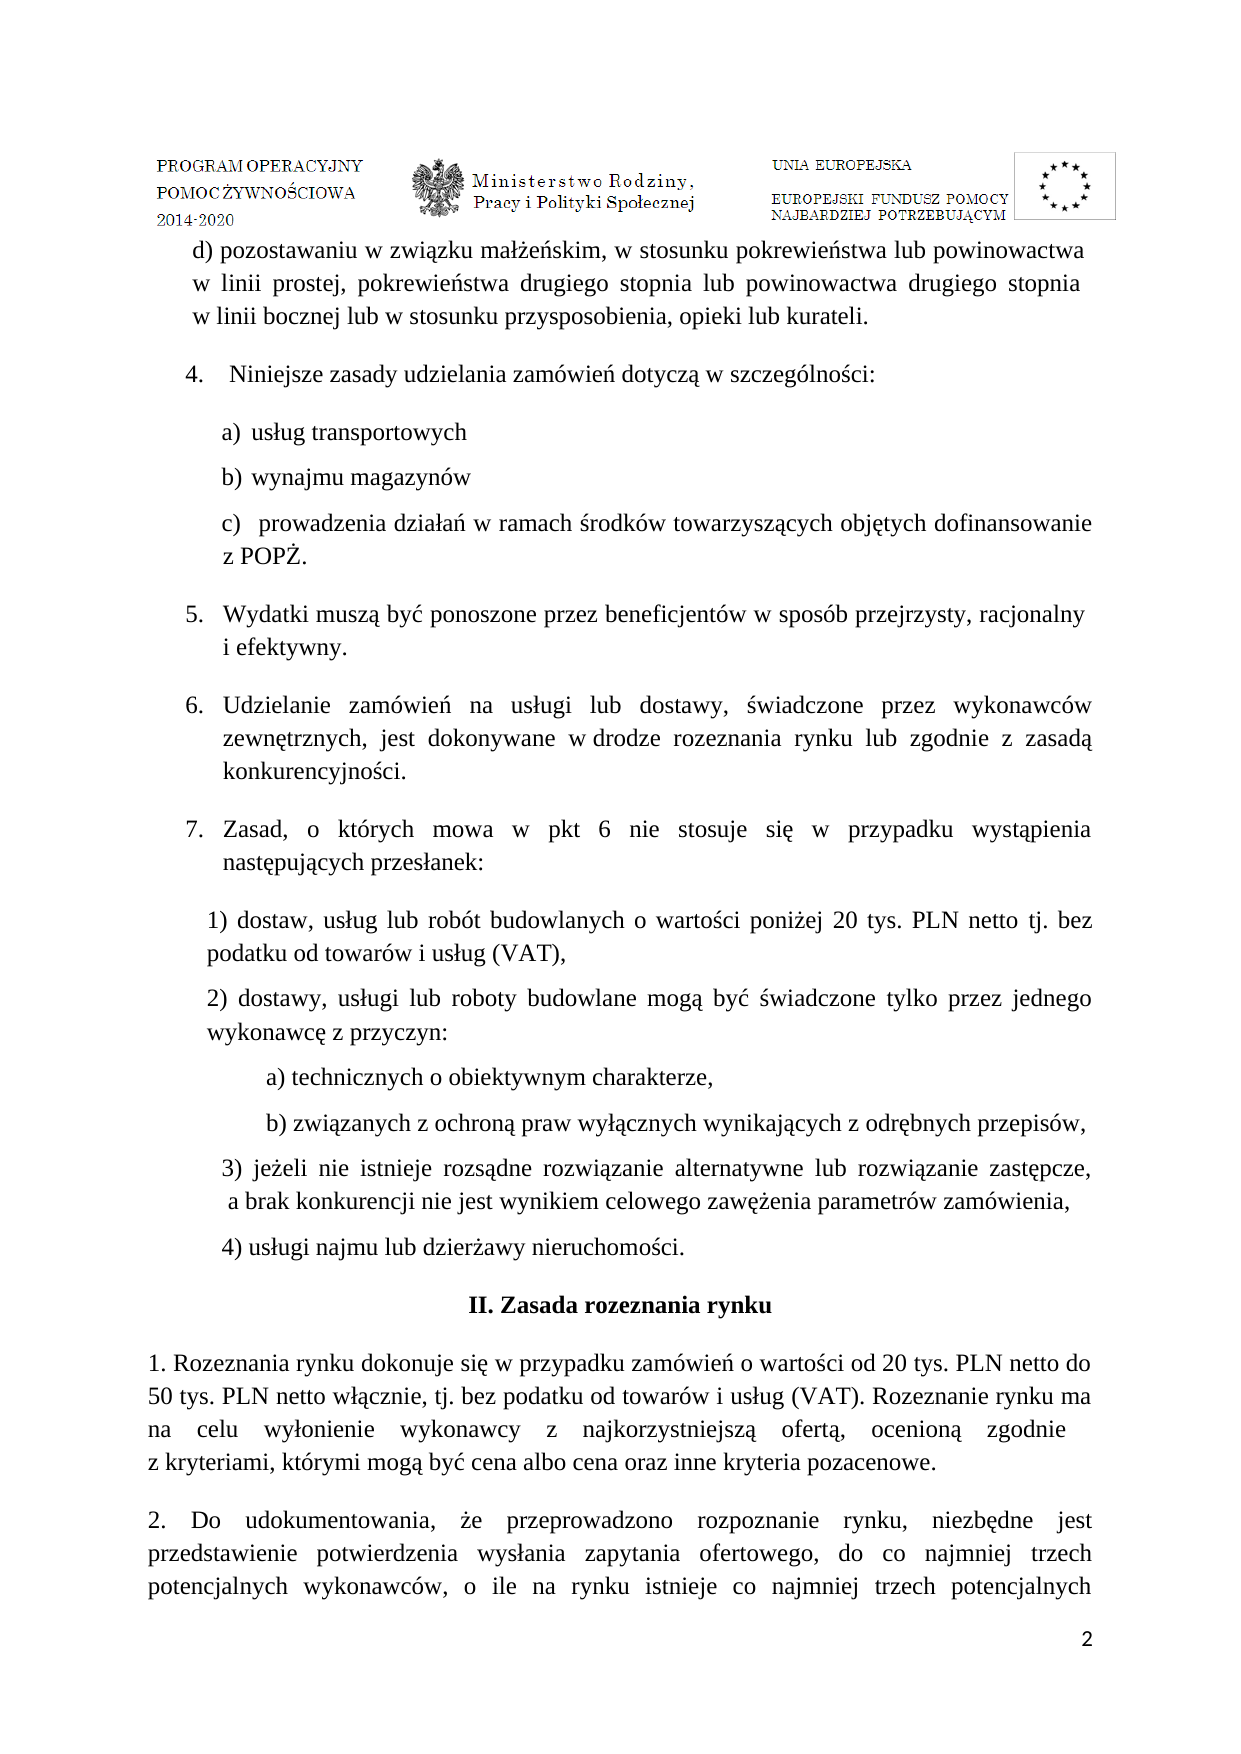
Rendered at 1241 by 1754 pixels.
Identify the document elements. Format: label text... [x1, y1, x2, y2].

list prowadzenia działań w ramach środków towarzyszących objętych dofinansowanie z POPŻ. [221, 508, 1093, 569]
list Zasad, o których mowa w pkt 6 nie stosuje się w przypadku wystąpienia następujących przesłanek: [185, 814, 1093, 876]
list Niniejsze zasady udzielania zamówień dotyczą w szczególności: [185, 359, 1093, 387]
list Wydatki muszą być ponoszone przez beneficjentów w sposób przejrzysty, racjonalny i efektywny. [185, 599, 1093, 661]
text a) technicznych o obiektywnym charakterze, [266, 1062, 1093, 1091]
picture [147, 147, 1123, 235]
text d) pozostawaniu w związku małżeńskim, w stosunku pokrewieństwa lub powinowactwa w linii prostej, pokrewieństwa drugiego stopnia lub powinowactwa drugiego stopnia w linii bocznej lub w stosunku przysposobienia, opieki lub kurateli. [192, 235, 1093, 329]
text 1) dostaw, usług lub robót budowlanych o wartości poniżej 20 tys. PLN netto tj. bez podatku od towarów i usług (VAT), [207, 905, 1093, 967]
text 1. Rozeznania rynku dokonuje się w przypadku zamówień o wartości od 20 tys. PLN netto do 50 tys. PLN netto włącznie, tj. bez podatku od towarów i usług (VAT). Rozeznanie rynku ma na celu wyłonienie wykonawcy z najkorzystniejszą ofertą, ocenioną zgodnie z kryteriami, którymi mogą być cena albo cena oraz inne kryteria pozacenowe. [148, 1348, 1093, 1476]
text 4) usługi najmu lub dzierżawy nieruchomości. [221, 1232, 1093, 1260]
text II. Zasada rozeznania rynku [148, 1290, 1093, 1318]
list Udzielanie zamówień na usługi lub dostawy, świadczone przez wykonawców zewnętrznych, jest dokonywane w drodze rozeznania rynku lub zgodnie z zasadą konkurencyjności. [185, 690, 1093, 785]
text 2) dostawy, usługi lub roboty budowlane mogą być świadczone tylko przez jednego wykonawcę z przyczyn: [207, 983, 1093, 1045]
list wynajmu magazynów [221, 462, 1093, 491]
list usług transportowych [221, 417, 1093, 446]
text b) związanych z ochroną praw wyłącznych wynikających z odrębnych przepisów, [266, 1108, 1093, 1136]
text 3) jeżeli nie istnieje rozsądne rozwiązanie alternatywne lub rozwiązanie zastępcze, a brak konkurencji nie jest wynikiem celowego zawężenia parametrów zamówienia, [221, 1153, 1093, 1215]
